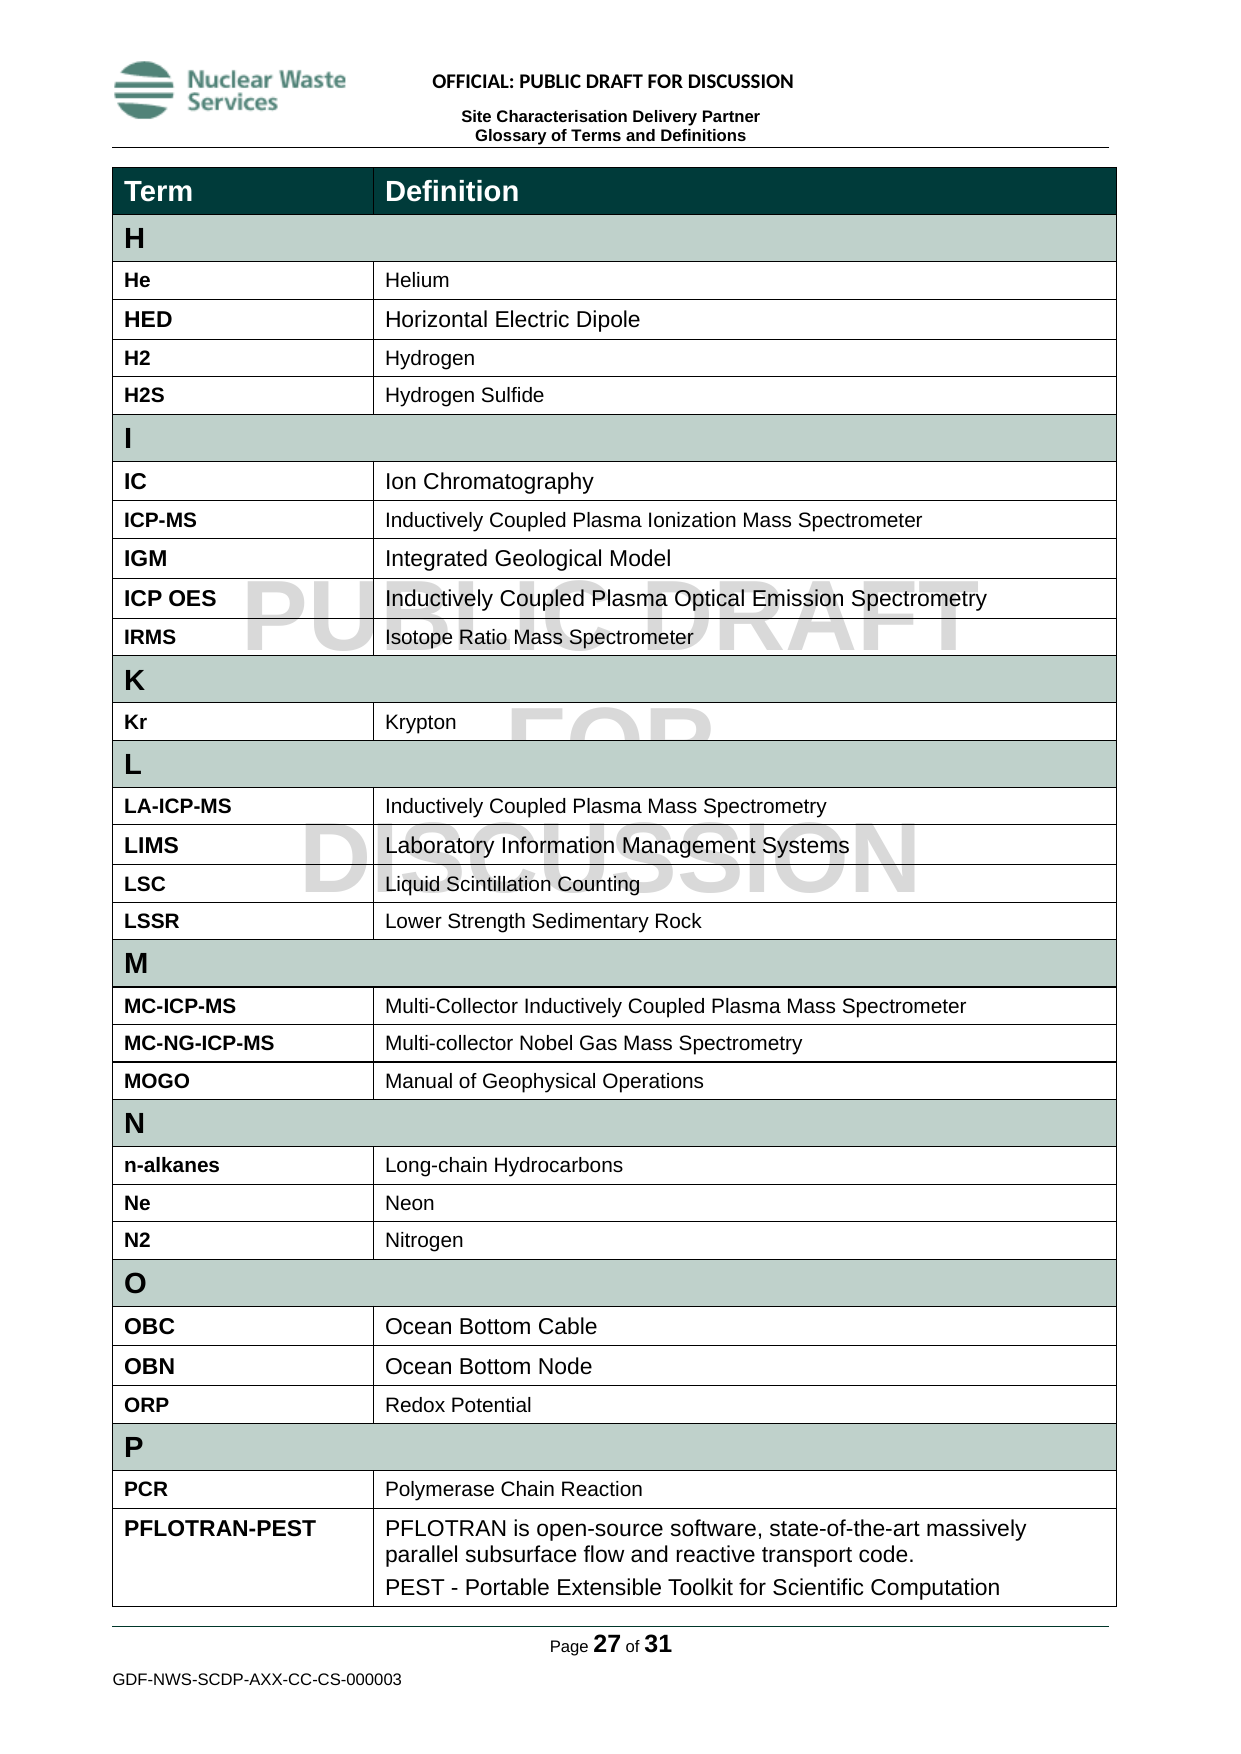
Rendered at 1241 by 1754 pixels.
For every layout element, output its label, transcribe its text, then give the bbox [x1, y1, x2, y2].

table_cell Ocean Bottom Node [374, 1346, 1116, 1385]
table_cell OBN [113, 1346, 373, 1385]
table_cell ORP [113, 1386, 373, 1423]
picture [63, 29, 400, 153]
table_cell Polymerase Chain Reaction [374, 1471, 1116, 1507]
table_cell ICP-MS [113, 501, 373, 538]
table_cell N2 [113, 1222, 373, 1258]
table_cell Ocean Bottom Cable [374, 1307, 1116, 1345]
table_cell MC-NG-ICP-MS [113, 1025, 373, 1061]
table_cell OBC [113, 1307, 373, 1345]
table_cell LSC [113, 865, 373, 902]
table_cell Redox Potential [374, 1386, 1116, 1423]
table_cell H2S [113, 377, 373, 413]
table_cell IRMS [113, 619, 373, 655]
table_cell Hydrogen Sulfide [374, 377, 1116, 413]
table_cell n-alkanes [113, 1147, 373, 1183]
table_cell MC-ICP-MS [113, 988, 373, 1024]
table_cell Isotope Ratio Mass Spectrometer [374, 619, 1116, 655]
table_cell K [113, 656, 1116, 702]
table_cell Long-chain Hydrocarbons [374, 1147, 1116, 1183]
table_cell Hydrogen [374, 340, 1116, 376]
table_cell Multi-collector Nobel Gas Mass Spectrometry [374, 1025, 1116, 1061]
table_cell Inductively Coupled Plasma Ionization Mass Spectrometer [374, 501, 1116, 538]
table_cell Manual of Geophysical Operations [374, 1063, 1116, 1099]
table_cell N [113, 1100, 1116, 1146]
table_cell PFLOTRAN-PEST [113, 1509, 373, 1606]
table_cell PCR [113, 1471, 373, 1507]
table_cell LA-ICP-MS [113, 788, 373, 824]
table_cell LSSR [113, 903, 373, 939]
table_cell Inductively Coupled Plasma Optical Emission Spectrometry [374, 579, 1116, 618]
table_cell Inductively Coupled Plasma Mass Spectrometry [374, 788, 1116, 824]
table_header Definition [374, 168, 1116, 214]
table_cell IGM [113, 539, 373, 578]
table_cell PFLOTRAN is open-source software, state-of-the-art massively parallel subsurface flow and reactive transport code. PEST - Portable Extensible Toolkit for Scientific Computation [374, 1509, 1116, 1606]
table_cell L [113, 741, 1116, 787]
table_cell O [113, 1260, 1116, 1306]
table_cell I [113, 415, 1116, 461]
table_cell Lower Strength Sedimentary Rock [374, 903, 1116, 939]
table_cell He [113, 262, 373, 298]
table_cell Laboratory Information Management Systems [374, 825, 1116, 864]
table_cell Integrated Geological Model [374, 539, 1116, 578]
table_cell Nitrogen [374, 1222, 1116, 1258]
table_cell H [113, 215, 1116, 261]
table_cell MOGO [113, 1063, 373, 1099]
table_cell Neon [374, 1185, 1116, 1221]
table_cell P [113, 1424, 1116, 1470]
table_cell Kr [113, 703, 373, 740]
table_cell ICP OES [113, 579, 373, 618]
table_cell Ne [113, 1185, 373, 1221]
table_cell Ion Chromatography [374, 462, 1116, 500]
table_cell IC [113, 462, 373, 500]
table_cell Liquid Scintillation Counting [374, 865, 1116, 902]
table_cell M [113, 940, 1116, 986]
table_cell Multi-Collector Inductively Coupled Plasma Mass Spectrometer [374, 988, 1116, 1024]
table_cell HED [113, 300, 373, 338]
table_header Term [113, 168, 373, 214]
table_cell Krypton [374, 703, 1116, 740]
table_cell LIMS [113, 825, 373, 864]
table_cell Helium [374, 262, 1116, 298]
table_cell H2 [113, 340, 373, 376]
table_cell Horizontal Electric Dipole [374, 300, 1116, 338]
